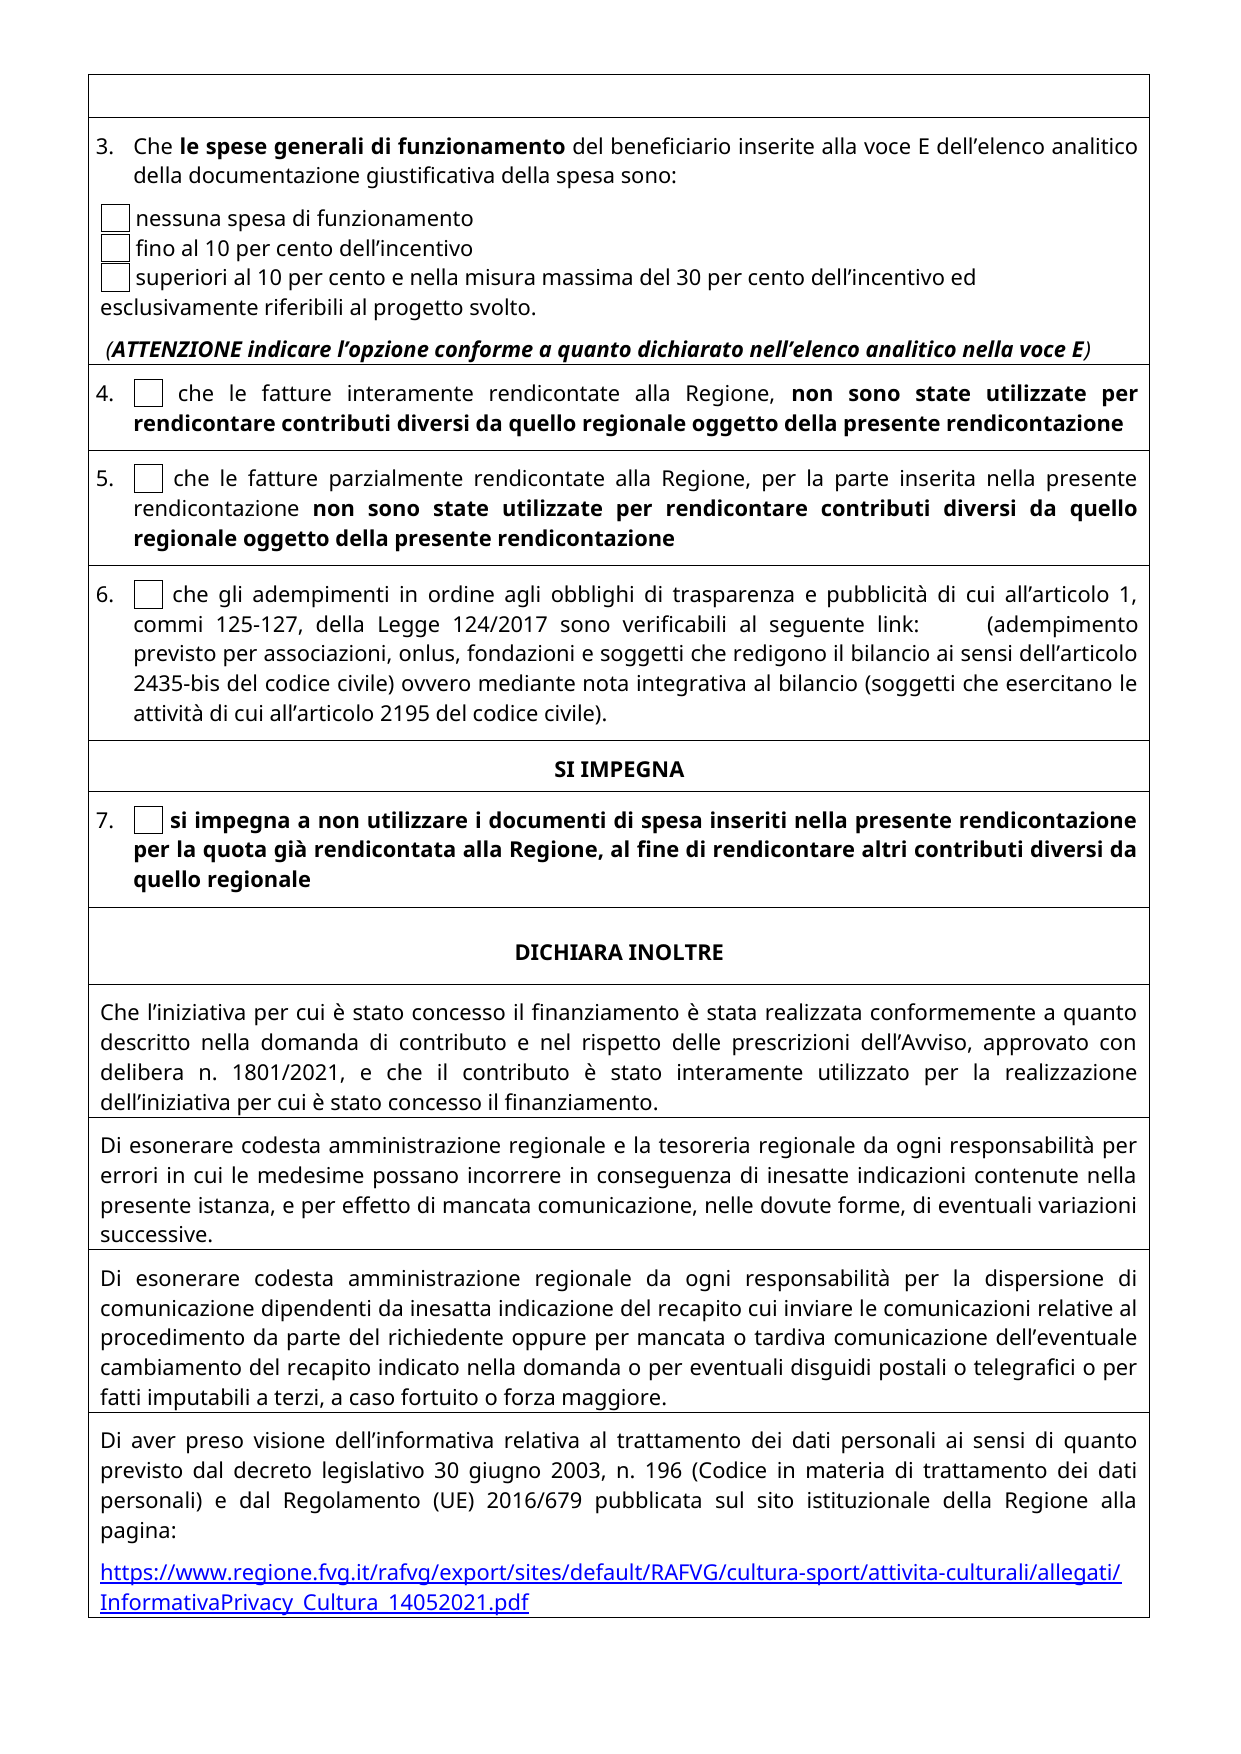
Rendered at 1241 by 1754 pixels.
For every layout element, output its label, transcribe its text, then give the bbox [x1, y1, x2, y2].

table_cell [89, 75, 1149, 117]
table_cell si impegna a non utilizzare i documenti di spesa inseriti nella presente rendicontazione per la quota già rendicontata alla Regione, al fine di rendicontare altri contributi diversi da quello regionale [89, 792, 1149, 907]
table_cell che le fatture interamente rendicontate alla Regione, non sono state utilizzate per rendicontare contributi diversi da quello regionale oggetto della presente rendicontazione [89, 365, 1149, 450]
table_cell Di esonerare codesta amministrazione regionale da ogni responsabilità per la dispersione di comunicazione dipendenti da inesatta indicazione del recapito cui inviare le comunicazioni relative al procedimento da parte del richiedente oppure per mancata o tardiva comunicazione dell’eventuale cambiamento del recapito indicato nella domanda o per eventuali disguidi postali o telegrafici o per fatti imputabili a terzi, a caso fortuito o forza maggiore. [89, 1250, 1149, 1412]
table_cell Di aver preso visione dell’informativa relativa al trattamento dei dati personali ai sensi di quanto previsto dal decreto legislativo 30 giugno 2003, n. 196 (Codice in materia di trattamento dei dati personali) e dal Regolamento (UE) 2016/679 pubblicata sul sito istituzionale della Regione alla pagina: https://www.regione.fvg.it/rafvg/export/sites/default/RAFVG/cultura-sport/attivita-culturali/allegati/InformativaPrivacy_Cultura_14052021.pdf [89, 1413, 1149, 1617]
table_cell Che l’iniziativa per cui è stato concesso il finanziamento è stata realizzata conformemente a quanto descritto nella domanda di contributo e nel rispetto delle prescrizioni dell’Avviso, approvato con delibera n. 1801/2021, e che il contributo è stato interamente utilizzato per la realizzazione dell’iniziativa per cui è stato concesso il finanziamento. [89, 985, 1149, 1117]
table_cell che gli adempimenti in ordine agli obblighi di trasparenza e pubblicità di cui all’articolo 1, commi 125-127, della Legge 124/2017 sono verificabili al seguente link: (adempimento previsto per associazioni, onlus, fondazioni e soggetti che redigono il bilancio ai sensi dell’articolo 2435-bis del codice civile) ovvero mediante nota integrativa al bilancio (soggetti che esercitano le attività di cui all’articolo 2195 del codice civile). [89, 566, 1149, 740]
table_cell SI IMPEGNA [89, 741, 1149, 791]
table_cell DICHIARA INOLTRE [89, 908, 1149, 984]
table_cell che le fatture parzialmente rendicontate alla Regione, per la parte inserita nella presente rendicontazione non sono state utilizzate per rendicontare contributi diversi da quello regionale oggetto della presente rendicontazione [89, 451, 1149, 565]
table_cell Che le spese generali di funzionamento del beneficiario inserite alla voce E dell’elenco analitico della documentazione giustificativa della spesa sono: nessuna spesa di funzionamento fino al 10 per cento dell’incentivo superiori al 10 per cento e nella misura massima del 30 per cento dell’incentivo ed esclusivamente riferibili al progetto svolto. (ATTENZIONE indicare l’opzione conforme a quanto dichiarato nell’elenco analitico nella voce E) [89, 118, 1149, 364]
table_cell Di esonerare codesta amministrazione regionale e la tesoreria regionale da ogni responsabilità per errori in cui le medesime possano incorrere in conseguenza di inesatte indicazioni contenute nella presente istanza, e per effetto di mancata comunicazione, nelle dovute forme, di eventuali variazioni successive. [89, 1118, 1149, 1249]
